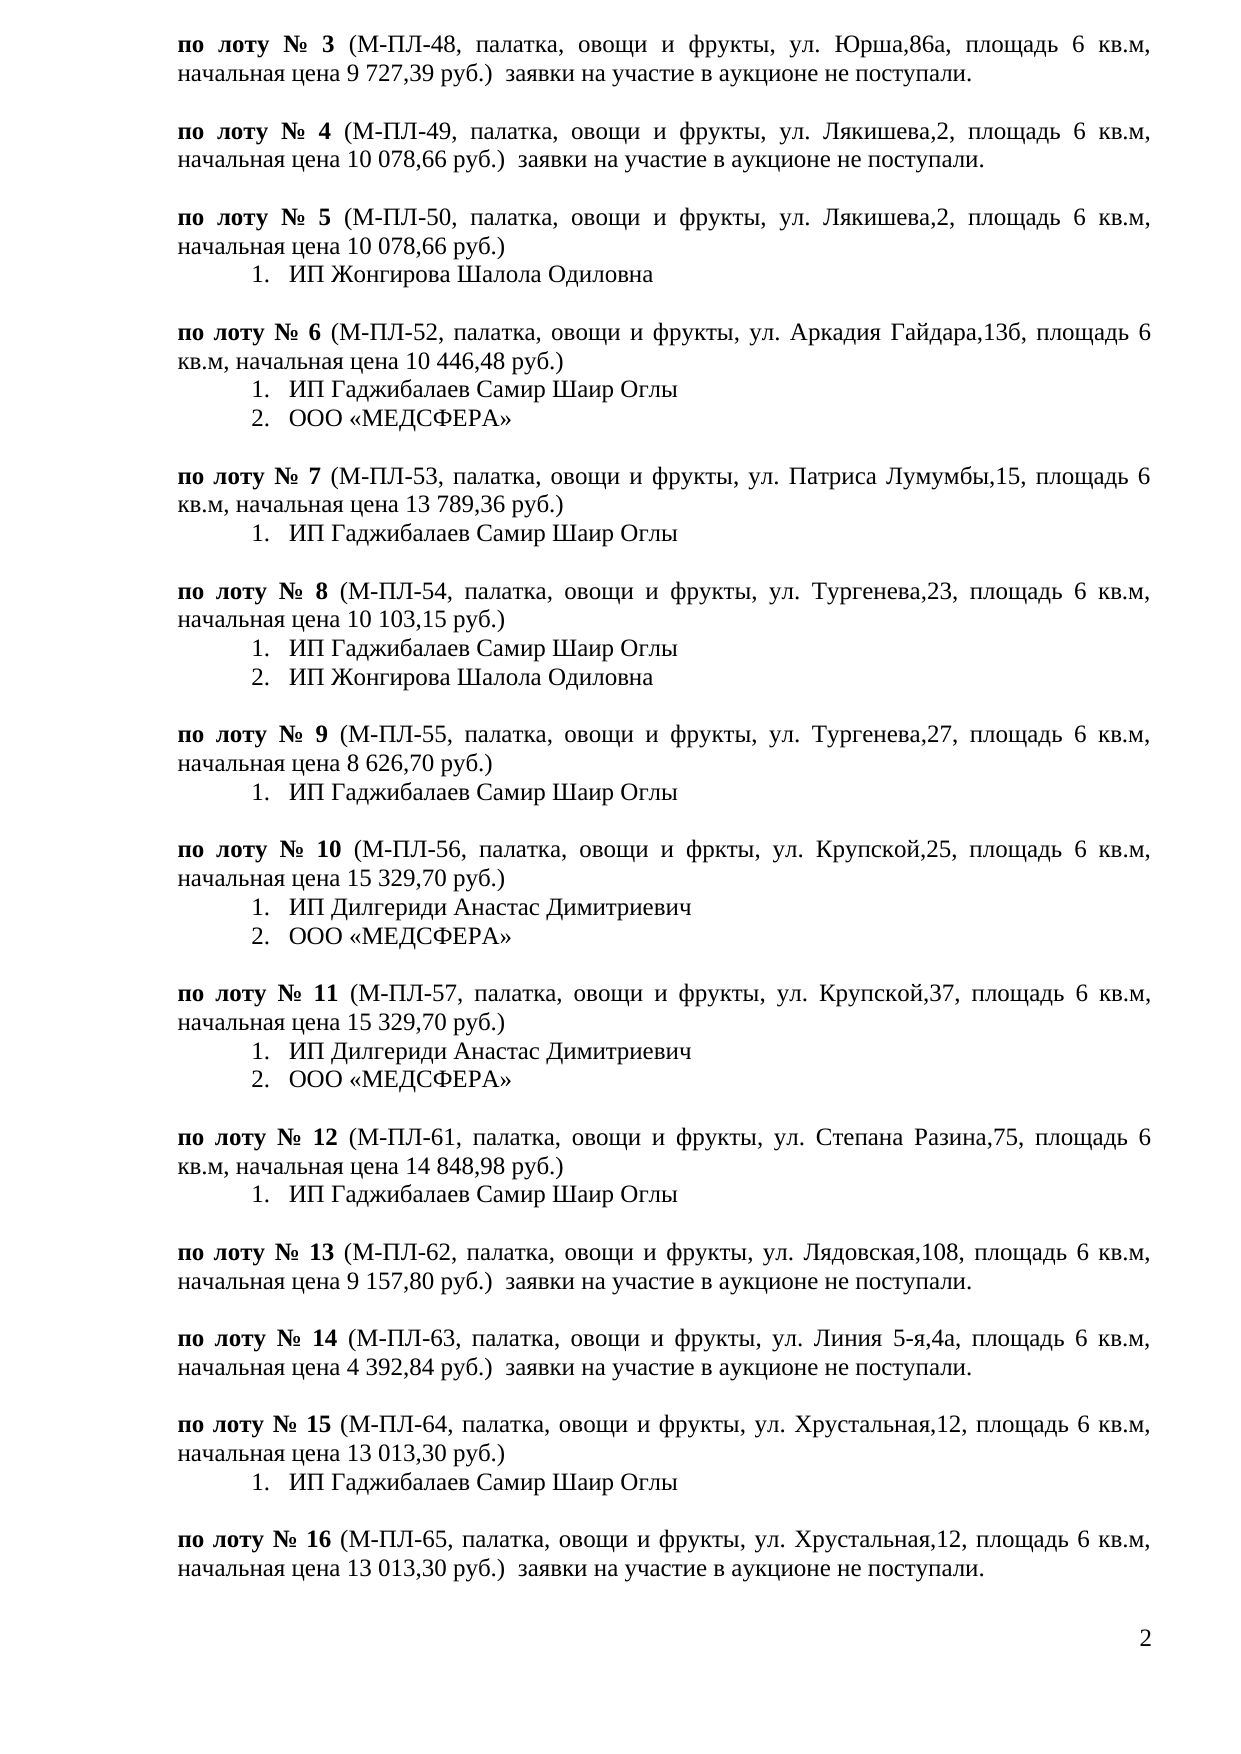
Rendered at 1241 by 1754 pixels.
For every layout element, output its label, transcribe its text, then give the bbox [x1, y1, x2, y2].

text по лоту № 6 (М-ПЛ-52, палатка, овощи и фрукты, ул. Аркадия Гайдара,13б, площадь 6 кв.м, начальная цена 10 446,48 руб.) [177, 317, 1152, 374]
list ИП Гаджибалаев Самир Шаир Оглы [251, 1467, 1152, 1496]
list ООО «МЕДСФЕРА» [251, 1064, 1152, 1093]
text по лоту № 10 (М-ПЛ-56, палатка, овощи и фркты, ул. Крупской,25, площадь 6 кв.м, начальная цена 15 329,70 руб.) [177, 834, 1152, 892]
list ООО «МЕДСФЕРА» [251, 403, 1152, 432]
list ИП Дилгериди Анастас Димитриевич [251, 892, 1152, 921]
list ИП Гаджибалаев Самир Шаир Оглы [251, 633, 1152, 662]
list ИП Жонгирова Шалола Одиловна [251, 259, 1152, 288]
list ИП Гаджибалаев Самир Шаир Оглы [251, 1179, 1152, 1208]
text по лоту № 12 (М-ПЛ-61, палатка, овощи и фрукты, ул. Степана Разина,75, площадь 6 кв.м, начальная цена 14 848,98 руб.) [177, 1122, 1152, 1179]
text по лоту № 9 (М-ПЛ-55, палатка, овощи и фрукты, ул. Тургенева,27, площадь 6 кв.м, начальная цена 8 626,70 руб.) [177, 719, 1152, 777]
list ИП Гаджибалаев Самир Шаир Оглы [251, 518, 1152, 547]
list ООО «МЕДСФЕРА» [251, 921, 1152, 949]
text по лоту № 3 (М-ПЛ-48, палатка, овощи и фрукты, ул. Юрша,86а, площадь 6 кв.м, начальная цена 9 727,39 руб.) заявки на участие в аукционе не поступали. [177, 29, 1152, 87]
text по лоту № 7 (М-ПЛ-53, палатка, овощи и фрукты, ул. Патриса Лумумбы,15, площадь 6 кв.м, начальная цена 13 789,36 руб.) [177, 461, 1152, 518]
list ИП Дилгериди Анастас Димитриевич [251, 1036, 1152, 1064]
text по лоту № 14 (М-ПЛ-63, палатка, овощи и фрукты, ул. Линия 5-я,4а, площадь 6 кв.м, начальная цена 4 392,84 руб.) заявки на участие в аукционе не поступали. [177, 1323, 1152, 1381]
text по лоту № 11 (М-ПЛ-57, палатка, овощи и фрукты, ул. Крупской,37, площадь 6 кв.м, начальная цена 15 329,70 руб.) [177, 978, 1152, 1036]
list ИП Жонгирова Шалола Одиловна [251, 662, 1152, 691]
text по лоту № 5 (М-ПЛ-50, палатка, овощи и фрукты, ул. Лякишева,2, площадь 6 кв.м, начальная цена 10 078,66 руб.) [177, 202, 1152, 259]
text по лоту № 13 (М-ПЛ-62, палатка, овощи и фрукты, ул. Лядовская,108, площадь 6 кв.м, начальная цена 9 157,80 руб.) заявки на участие в аукционе не поступали. [177, 1237, 1152, 1294]
text по лоту № 15 (М-ПЛ-64, палатка, овощи и фрукты, ул. Хрустальная,12, площадь 6 кв.м, начальная цена 13 013,30 руб.) [177, 1409, 1152, 1467]
list ИП Гаджибалаев Самир Шаир Оглы [251, 777, 1152, 806]
list ИП Гаджибалаев Самир Шаир Оглы [251, 374, 1152, 403]
text по лоту № 16 (М-ПЛ-65, палатка, овощи и фрукты, ул. Хрустальная,12, площадь 6 кв.м, начальная цена 13 013,30 руб.) заявки на участие в аукционе не поступали. [177, 1524, 1152, 1582]
text по лоту № 4 (М-ПЛ-49, палатка, овощи и фрукты, ул. Лякишева,2, площадь 6 кв.м, начальная цена 10 078,66 руб.) заявки на участие в аукционе не поступали. [177, 116, 1152, 173]
text по лоту № 8 (М-ПЛ-54, палатка, овощи и фрукты, ул. Тургенева,23, площадь 6 кв.м, начальная цена 10 103,15 руб.) [177, 576, 1152, 633]
